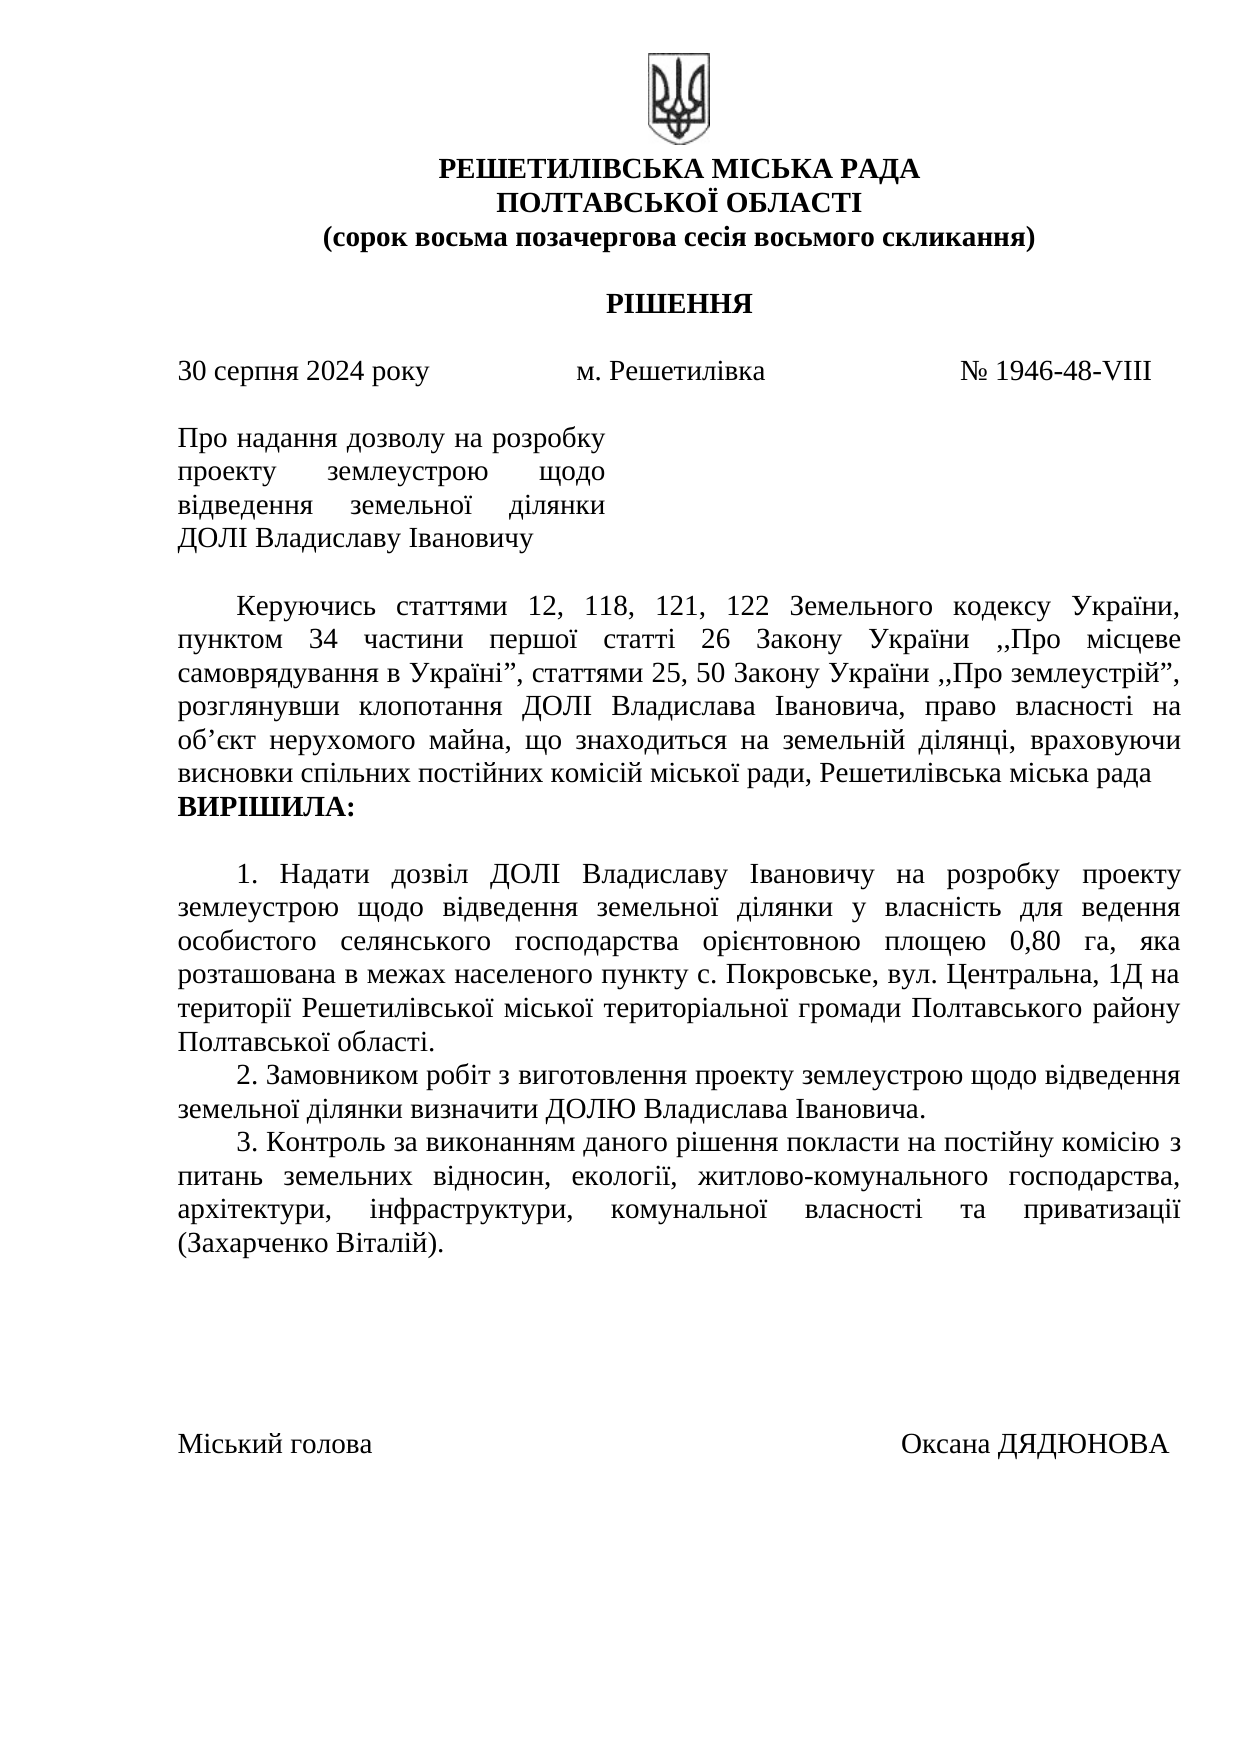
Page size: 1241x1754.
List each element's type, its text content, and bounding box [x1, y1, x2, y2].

text Керуючись статтями 12, 118, 121, 122 Земельного кодексу України, пунктом 34 частини першої статті 26 Закону України ,,Про місцеве самоврядування в Україні”, статтями 25, 50 Закону України ,,Про землеустрій”, розглянувши клопотання ДОЛІ Владислава Івановича, право власності на об’єкт нерухомого майна, що знаходиться на земельній ділянці, враховуючи висновки спільних постійних комісій міської ради, Решетилівська міська рада [177, 588, 1181, 789]
text ПОЛТАВСЬКОЇ ОБЛАСТІ [177, 185, 1181, 219]
subtitle 30 серпня 2024 року м. Решетилівка № 1946-48-VIIІ [177, 353, 1181, 386]
text Міський голова Оксана ДЯДЮНОВА [177, 1426, 1181, 1460]
text (сорок восьма позачергова сесія восьмого скликання) [177, 219, 1181, 252]
text 2. Замовником робіт з виготовлення проекту землеустрою щодо відведення земельної ділянки визначити ДОЛЮ Владислава Івановича. [177, 1057, 1181, 1124]
text РЕШЕТИЛІВСЬКА МІСЬКА РАДА [177, 152, 1181, 185]
text ВИРІШИЛА: [177, 789, 1181, 822]
subtitle РІШЕННЯ [177, 286, 1181, 319]
text 1. Надати дозвіл ДОЛІ Владиславу Івановичу на розробку проекту землеустрою щодо відведення земельної ділянки у власність для ведення особистого селянського господарства орієнтовною площею 0,80 га, яка розташована в межах населеного пункту с. Покровське, вул. Центральна, 1Д на території Решетилівської міської територіальної громади Полтавського району Полтавської області. [177, 856, 1181, 1057]
text 3. Контроль за виконанням даного рішення покласти на постійну комісію з питань земельних відносин, екології, житлово-комунального господарства, архітектури, інфраструктури, комунальної власності та приватизації (Захарченко Віталій). [177, 1124, 1181, 1258]
picture [648, 53, 710, 145]
text Про надання дозволу на розробку проекту землеустрою щодо відведення земельної ділянки ДОЛІ Владиславу Івановичу [177, 420, 605, 554]
